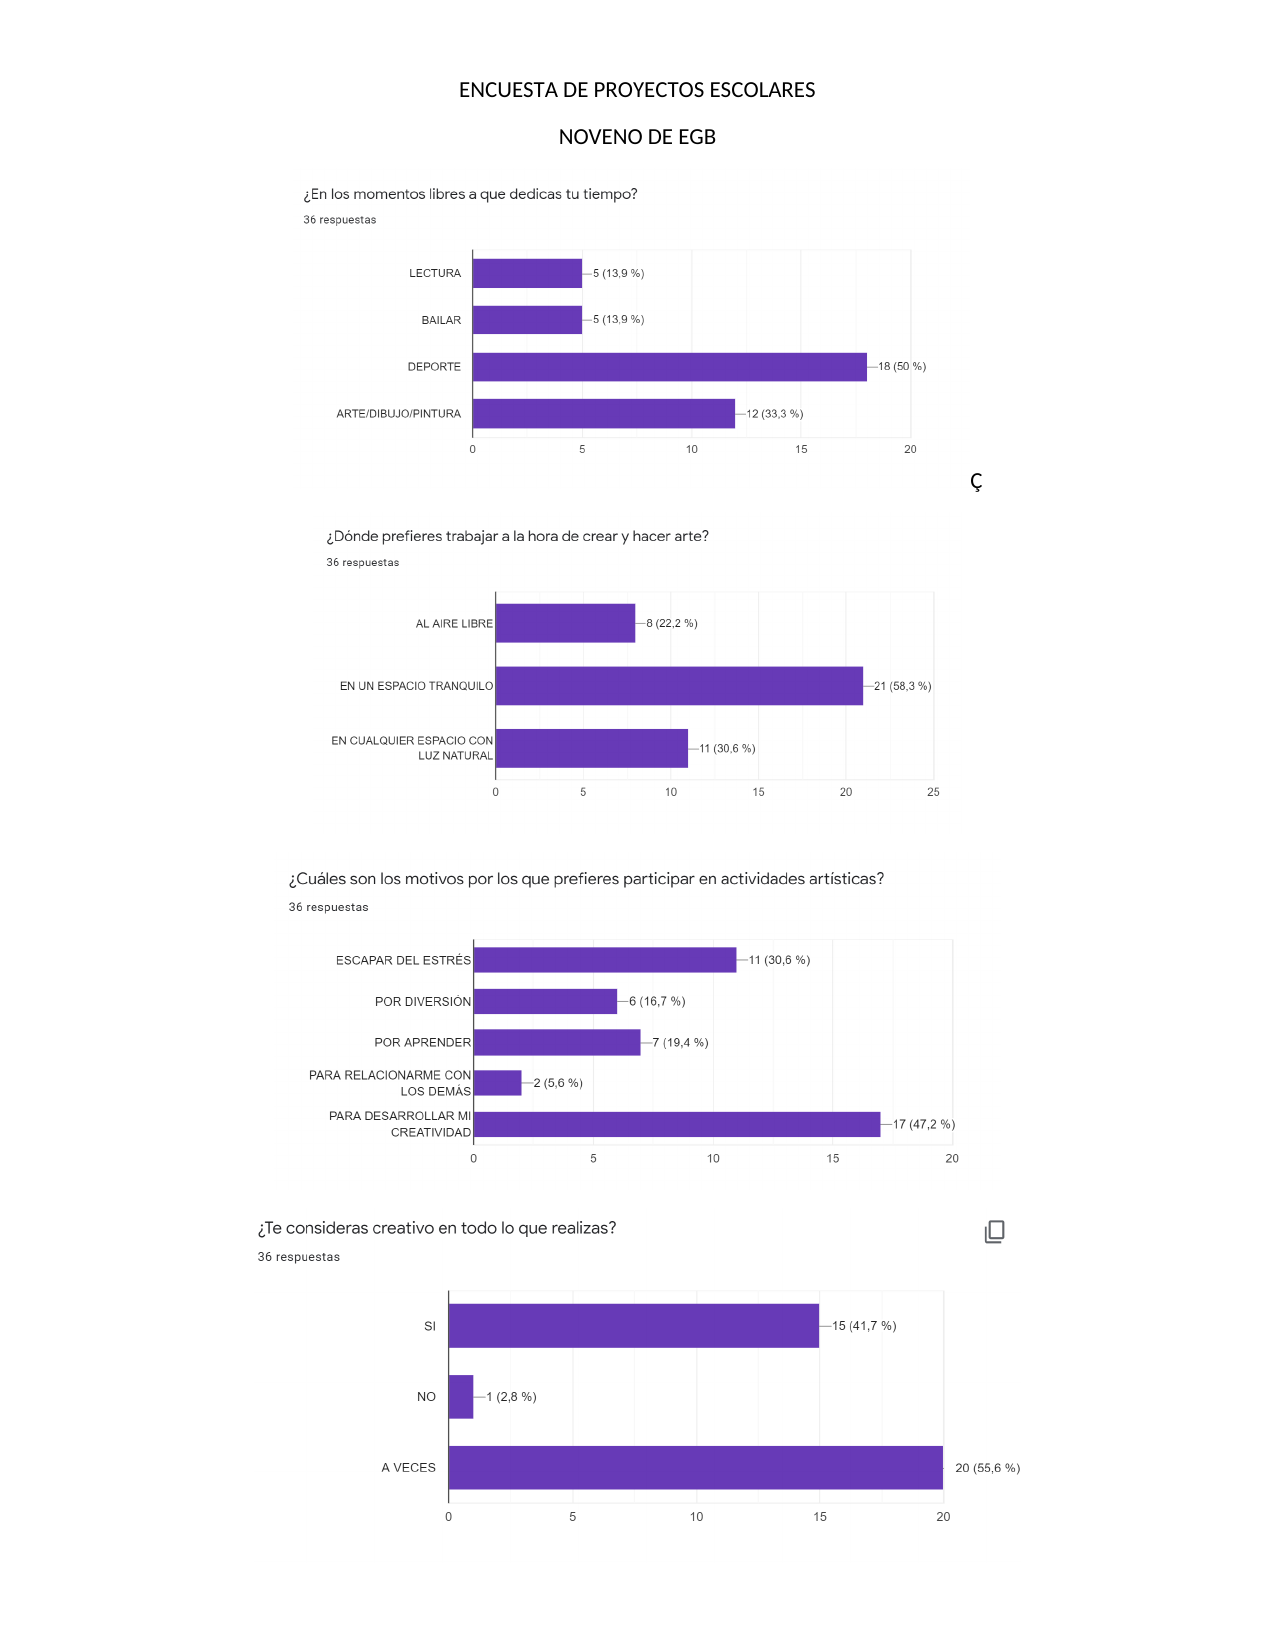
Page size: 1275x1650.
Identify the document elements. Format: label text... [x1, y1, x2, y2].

picture [312, 512, 963, 834]
text NOVENO DE EGB [75, 122, 1200, 150]
picture [292, 168, 971, 489]
text ENCUESTA DE PROYECTOS ESCOLARES [75, 75, 1200, 103]
picture [253, 1208, 1022, 1563]
picture [273, 852, 1002, 1190]
